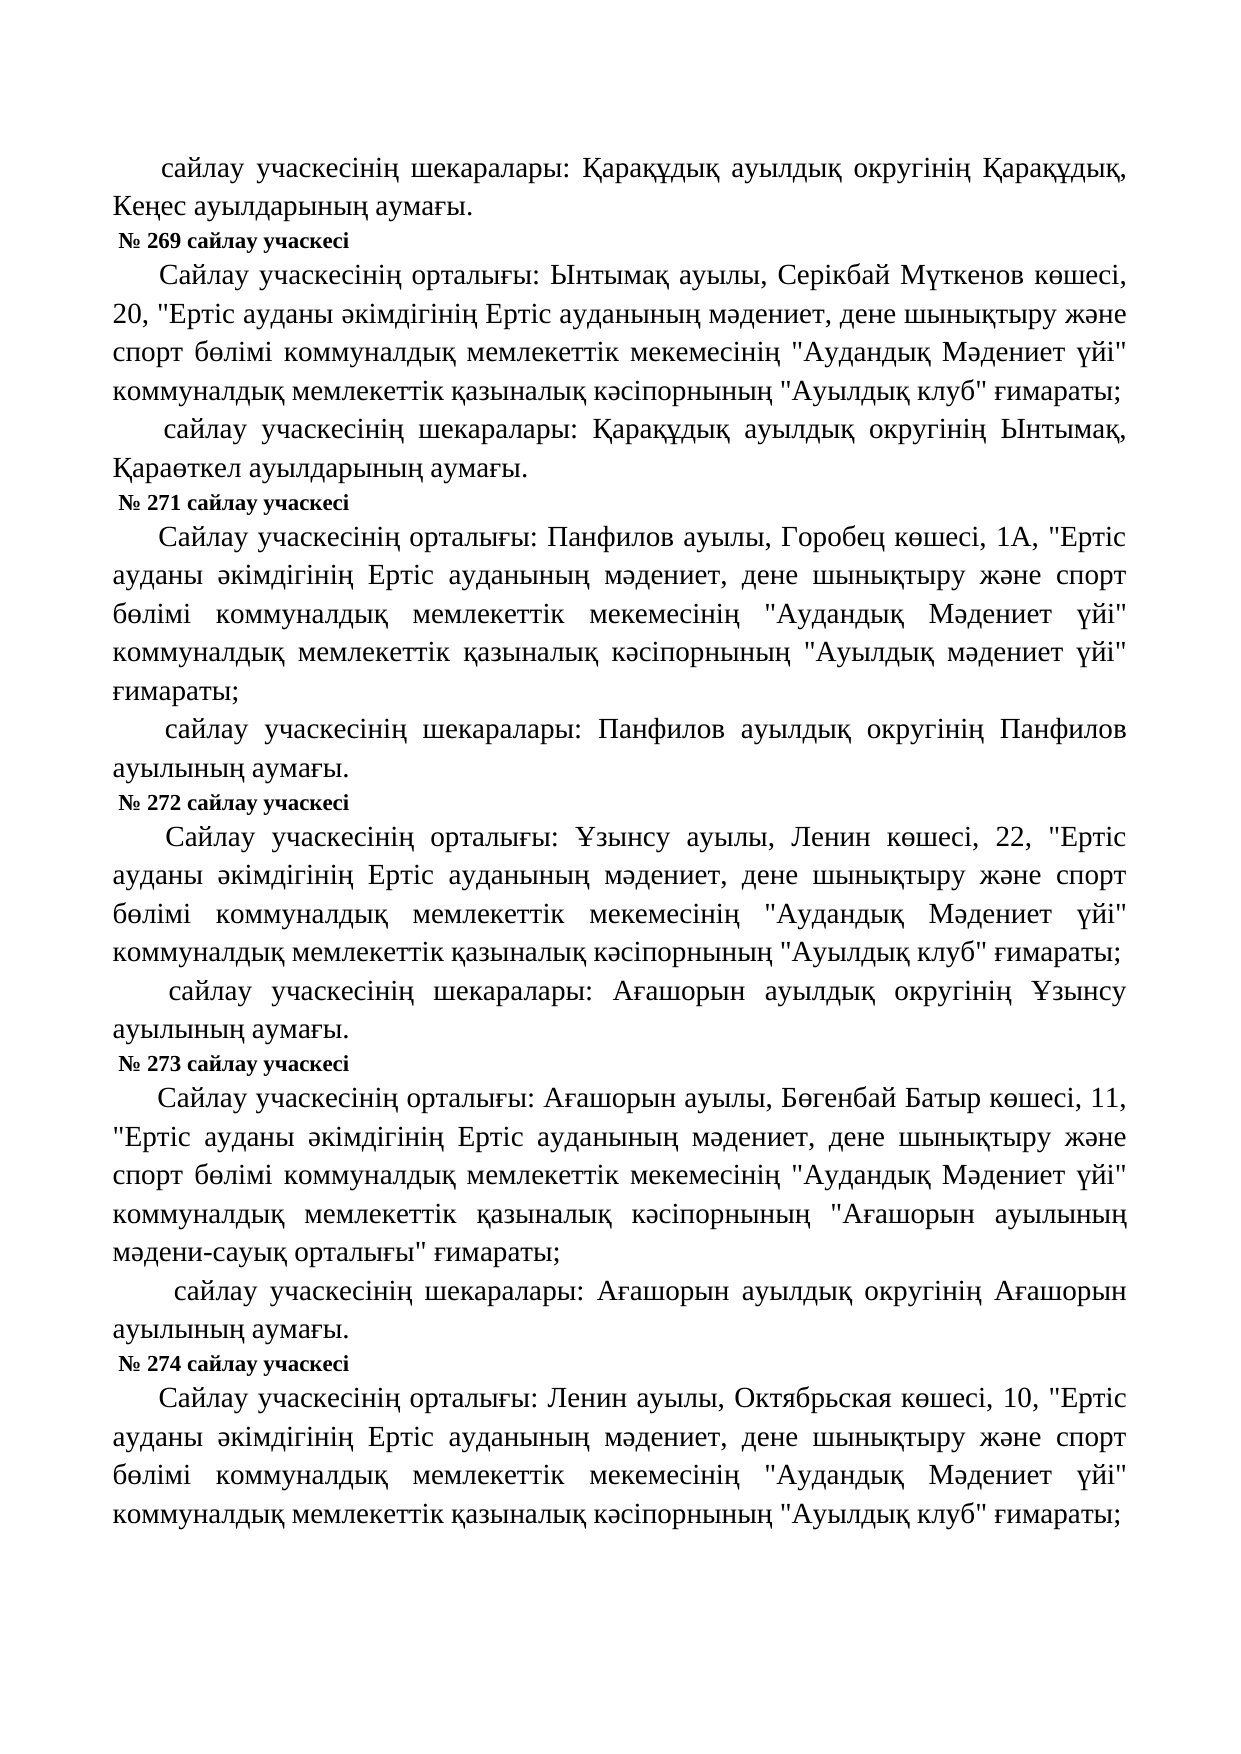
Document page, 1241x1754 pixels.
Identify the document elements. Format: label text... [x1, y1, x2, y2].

text сайлау учаскесінің шекаралары: Панфилов ауылдық округінің Панфилов ауылының аумағы. [112, 711, 1128, 783]
text Сайлау учаскесінің орталығы: Панфилов ауылы, Горобец көшесі, 1А, "Ертіс ауданы әкімдігінің Ертіс ауданының мәдениет, дене шынықтыру және спорт бөлімі коммуналдық мемлекеттік мекемесінің "Аудандық Мәдениет үйі" коммуналдық мемлекеттік қазыналық кәсіпорнының "Ауылдық мәдениет үйі" ғимараты; [112, 519, 1128, 706]
text Сайлау учаскесінің орталығы: Ұзынсу ауылы, Ленин көшесі, 22, "Ертіс ауданы әкімдігінің Ертіс ауданының мәдениет, дене шынықтыру және спорт бөлімі коммуналдық мемлекеттік мекемесінің "Аудандық Мәдениет үйі" коммуналдық мемлекеттік қазыналық кәсіпорнының "Ауылдық клуб" ғимараты; [112, 819, 1128, 968]
text № 269 сайлау учаскесі [112, 227, 1128, 253]
text Сайлау учаскесінің орталығы: Ленин ауылы, Октябрьская көшесі, 10, "Ертіс ауданы әкімдігінің Ертіс ауданының мәдениет, дене шынықтыру және спорт бөлімі коммуналдық мемлекеттік мекемесінің "Аудандық Мәдениет үйі" коммуналдық мемлекеттік қазыналық кәсіпорнының "Ауылдық клуб" ғимараты; [112, 1380, 1128, 1529]
text № 274 сайлау учаскесі [112, 1350, 1128, 1376]
text сайлау учаскесінің шекаралары: Ағашорын ауылдық округінің Ұзынсу ауылының аумағы. [112, 973, 1128, 1045]
text Сайлау учаскесінің орталығы: Ынтымақ ауылы, Серікбай Мүткенов көшесі, 20, "Ертіс ауданы әкімдігінің Ертіс ауданының мәдениет, дене шынықтыру және спорт бөлімі коммуналдық мемлекеттік мекемесінің "Аудандық Мәдениет үйі" коммуналдық мемлекеттік қазыналық кәсіпорнының "Ауылдық клуб" ғимараты; [112, 257, 1128, 406]
text сайлау учаскесінің шекаралары: Қарақұдық ауылдық округінің Ынтымақ, Қараөткел ауылдарының аумағы. [112, 411, 1128, 483]
text № 271 сайлау учаскесі [112, 488, 1128, 515]
text № 273 сайлау учаскесі [112, 1050, 1128, 1076]
text Сайлау учаскесінің орталығы: Ағашорын ауылы, Бөгенбай Батыр көшесі, 11, "Ертіс ауданы әкімдігінің Ертіс ауданының мәдениет, дене шынықтыру және спорт бөлімі коммуналдық мемлекеттік мекемесінің "Аудандық Мәдениет үйі" коммуналдық мемлекеттік қазыналық кәсіпорнының "Ағашорын ауылының мәдени-сауық орталығы" ғимараты; [112, 1080, 1128, 1268]
text сайлау учаскесінің шекаралары: Ағашорын ауылдық округінің Ағашорын ауылының аумағы. [112, 1273, 1128, 1345]
text № 272 сайлау учаскесі [112, 788, 1128, 815]
text сайлау учаскесінің шекаралары: Қарақұдық ауылдық округінің Қарақұдық, Кеңес ауылдарының аумағы. [112, 150, 1128, 222]
